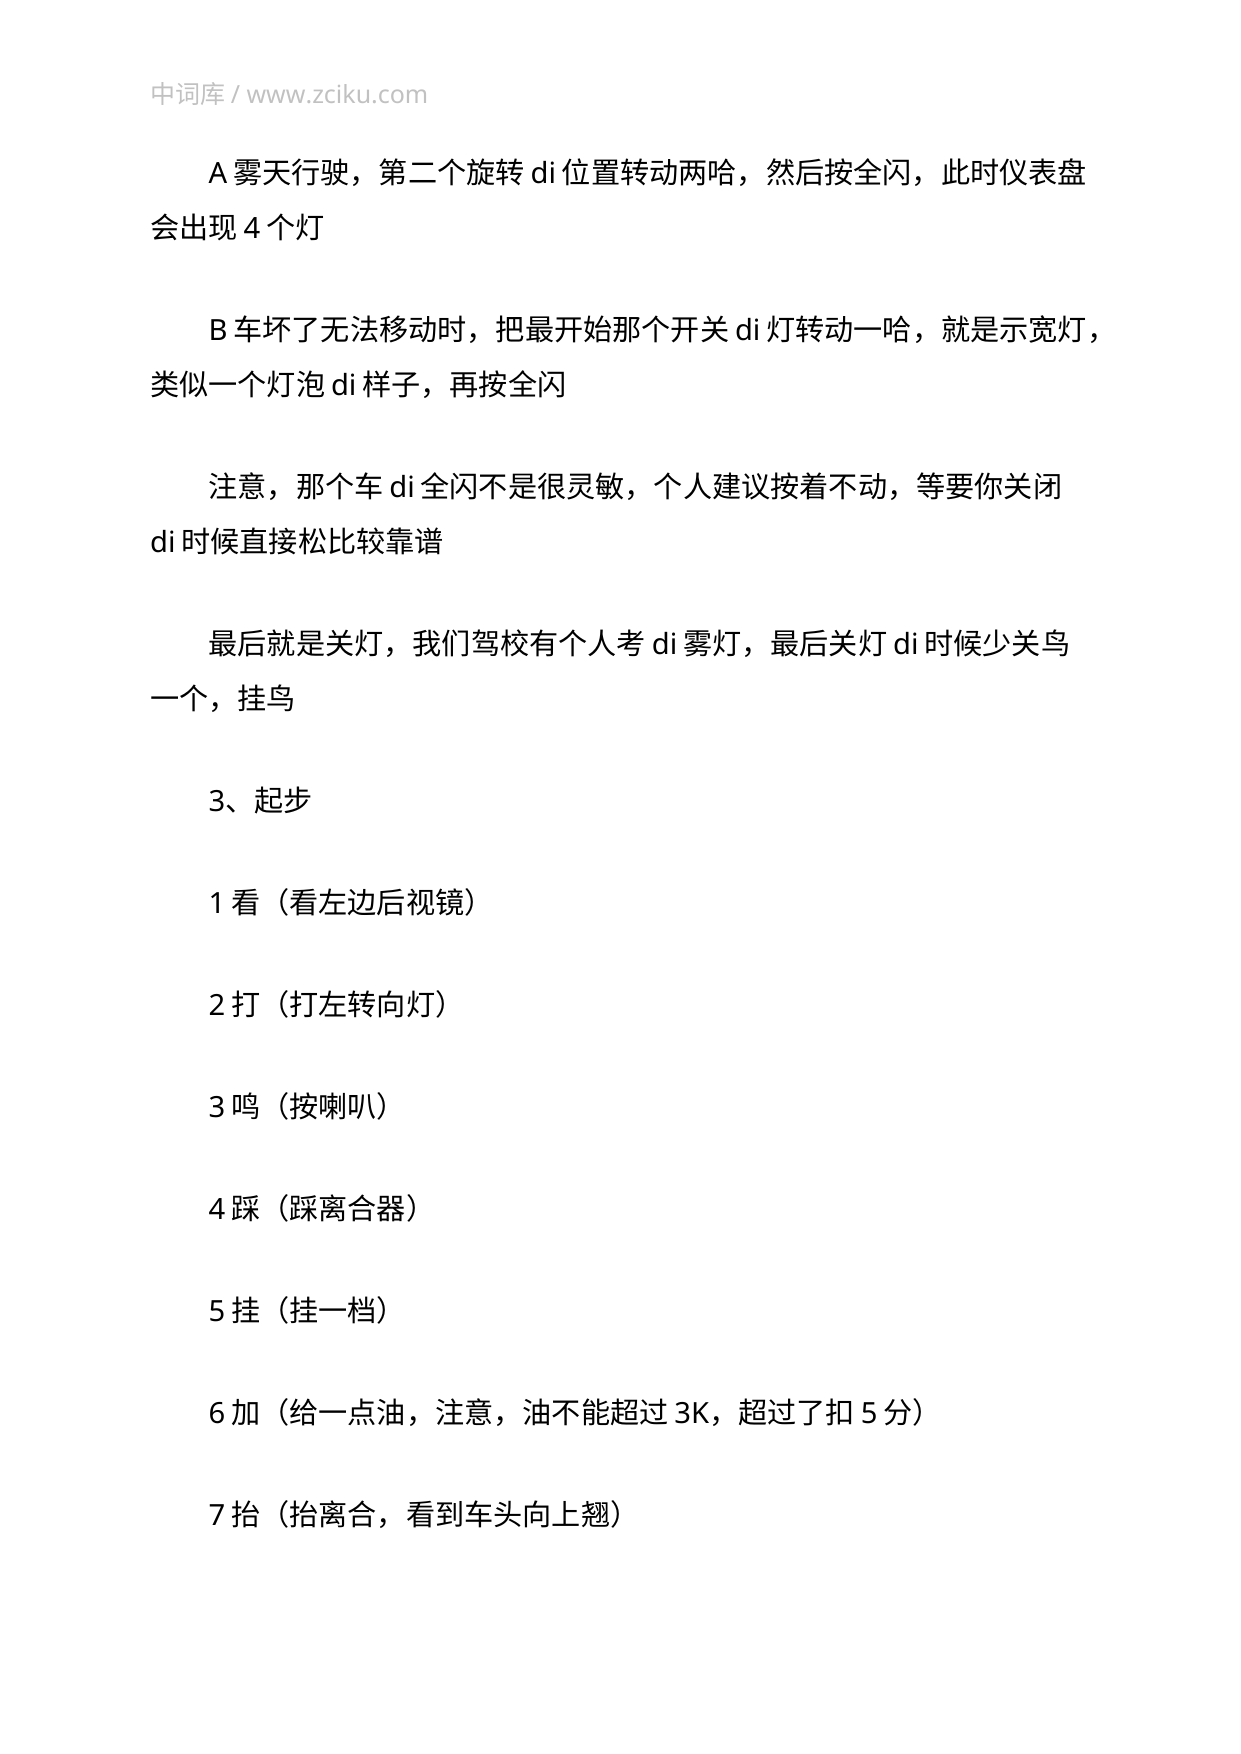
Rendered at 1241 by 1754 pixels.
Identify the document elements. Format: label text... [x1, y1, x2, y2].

text 4踩（踩离合器） [150, 1186, 1090, 1228]
text 2打（打左转向灯） [150, 982, 1090, 1024]
text 注意，那个车di全闪不是很灵敏，个人建议按着不动，等要你关闭di时候直接松比较靠谱 [150, 464, 1090, 561]
text 3鸣（按喇叭） [150, 1084, 1090, 1126]
text A雾天行驶，第二个旋转di位置转动两哈，然后按全闪，此时仪表盘会出现4个灯 [150, 150, 1090, 247]
text 5挂（挂一档） [150, 1288, 1090, 1330]
text 1看（看左边后视镜） [150, 880, 1090, 922]
text 3、起步 [150, 778, 1090, 820]
text 6加（给一点油，注意，油不能超过3K，超过了扣5分） [150, 1389, 1090, 1432]
text 7抬（抬离合，看到车头向上翘） [150, 1492, 1090, 1534]
text 最后就是关灯，我们驾校有个人考di雾灯，最后关灯di时候少关鸟一个，挂鸟 [150, 621, 1090, 718]
text B车坏了无法移动时，把最开始那个开关di灯转动一哈，就是示宽灯，类似一个灯泡di样子，再按全闪 [150, 307, 1090, 404]
